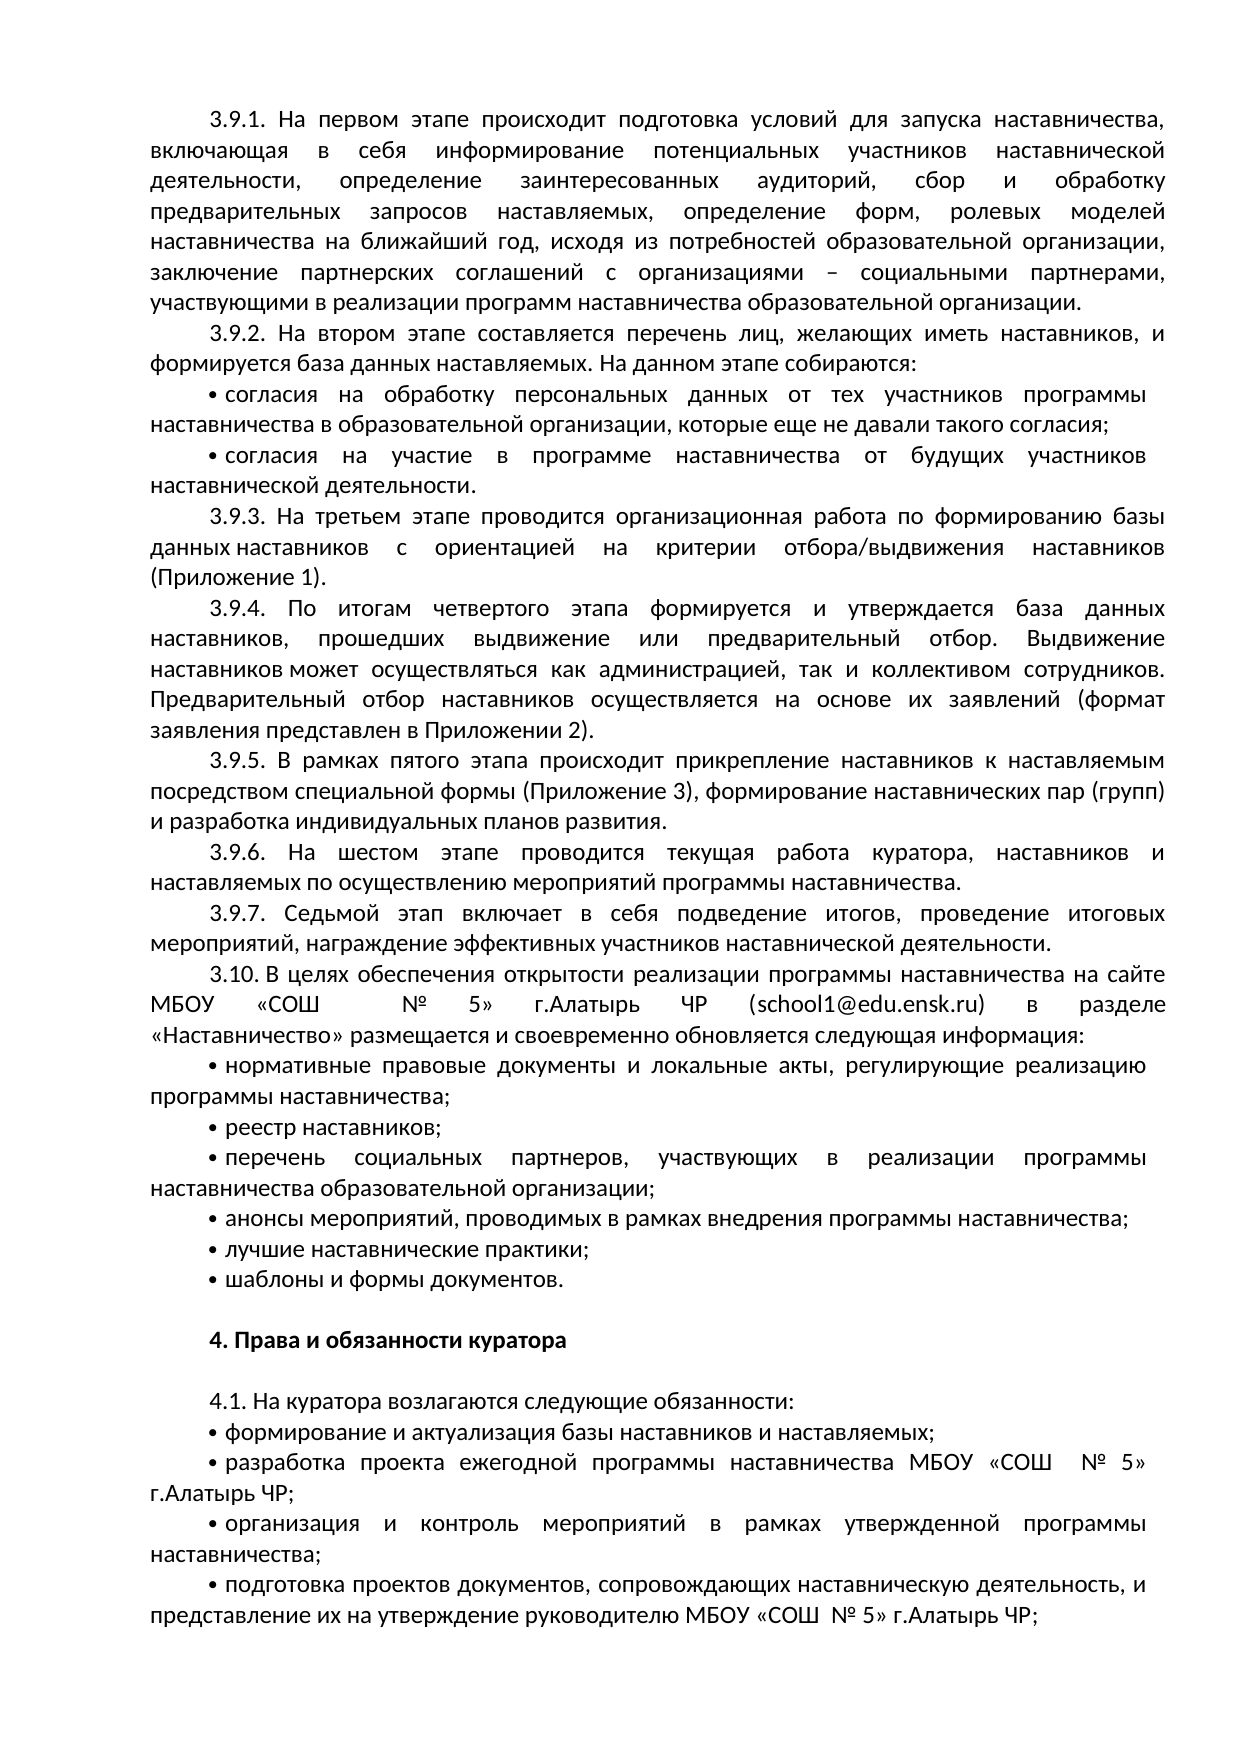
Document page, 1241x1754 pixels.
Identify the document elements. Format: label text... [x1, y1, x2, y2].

text 3.9.1. На первом этапе происходит подготовка условий для запуска наставничества, включающая в себя информирование потенциальных участников наставнической деятельности, определение заинтересованных аудиторий, сбор и обработку предварительных запросов наставляемых, определение форм, ролевых моделей наставничества на ближайший год, исходя из потребностей образовательной организации, заключение партнерских соглашений с организациями – социальными партнерами, участвующими в реализации программ наставничества образовательной организации. [150, 103, 1166, 317]
text 4. Права и обязанности куратора [150, 1324, 1166, 1355]
list лучшие наставнические практики; [150, 1233, 1148, 1263]
list формирование и актуализация базы наставников и наставляемых; [150, 1416, 1148, 1446]
list реестр наставников; [150, 1111, 1148, 1141]
text 4.1. На куратора возлагаются следующие обязанности: [150, 1385, 1166, 1416]
list перечень социальных партнеров, участвующих в реализации программы наставничества образовательной организации; [150, 1141, 1148, 1202]
list анонсы мероприятий, проводимых в рамках внедрения программы наставничества; [150, 1202, 1148, 1233]
text 3.9.2. На втором этапе составляется перечень лиц, желающих иметь наставников, и формируется база данных наставляемых. На данном этапе собираются: [150, 317, 1166, 378]
list разработка проекта ежегодной программы наставничества МБОУ «СОШ № 5» г.Алатырь ЧР; [150, 1446, 1148, 1507]
text 3.10. В целях обеспечения открытости реализации программы наставничества на сайте МБОУ «СОШ № 5» г.Алатырь ЧР (school1@edu.ensk.ru) в разделе «Наставничество» размещается и своевременно обновляется следующая информация: [150, 958, 1166, 1049]
text 3.9.7. Седьмой этап включает в себя подведение итогов, проведение итоговых мероприятий, награждение эффективных участников наставнической деятельности. [150, 897, 1166, 958]
list подготовка проектов документов, сопровождающих наставническую деятельность, и представление их на утверждение руководителю МБОУ «СОШ № 5» г.Алатырь ЧР; [150, 1568, 1148, 1629]
list согласия на участие в программе наставничества от будущих участников наставнической деятельности. [150, 439, 1148, 500]
text 3.9.4. По итогам четвертого этапа формируется и утверждается база данных наставников, прошедших выдвижение или предварительный отбор. Выдвижение наставников может осуществляться как администрацией, так и коллективом сотрудников. Предварительный отбор наставников осуществляется на основе их заявлений (формат заявления представлен в Приложении 2). [150, 592, 1166, 744]
list нормативные правовые документы и локальные акты, регулирующие реализацию программы наставничества; [150, 1049, 1148, 1111]
text 3.9.6. На шестом этапе проводится текущая работа куратора, наставников и наставляемых по осуществлению мероприятий программы наставничества. [150, 836, 1166, 897]
text 3.9.5. В рамках пятого этапа происходит прикрепление наставников к наставляемым посредством специальной формы (Приложение 3), формирование наставнических пар (групп) и разработка индивидуальных планов развития. [150, 744, 1166, 836]
list согласия на обработку персональных данных от тех участников программы наставничества в образовательной организации, которые еще не давали такого согласия; [150, 378, 1148, 439]
list организация и контроль мероприятий в рамках утвержденной программы наставничества; [150, 1507, 1148, 1568]
text 3.9.3. На третьем этапе проводится организационная работа по формированию базы данных наставников с ориентацией на критерии отбора/выдвижения наставников (Приложение 1). [150, 500, 1166, 592]
list шаблоны и формы документов. [150, 1263, 1148, 1294]
